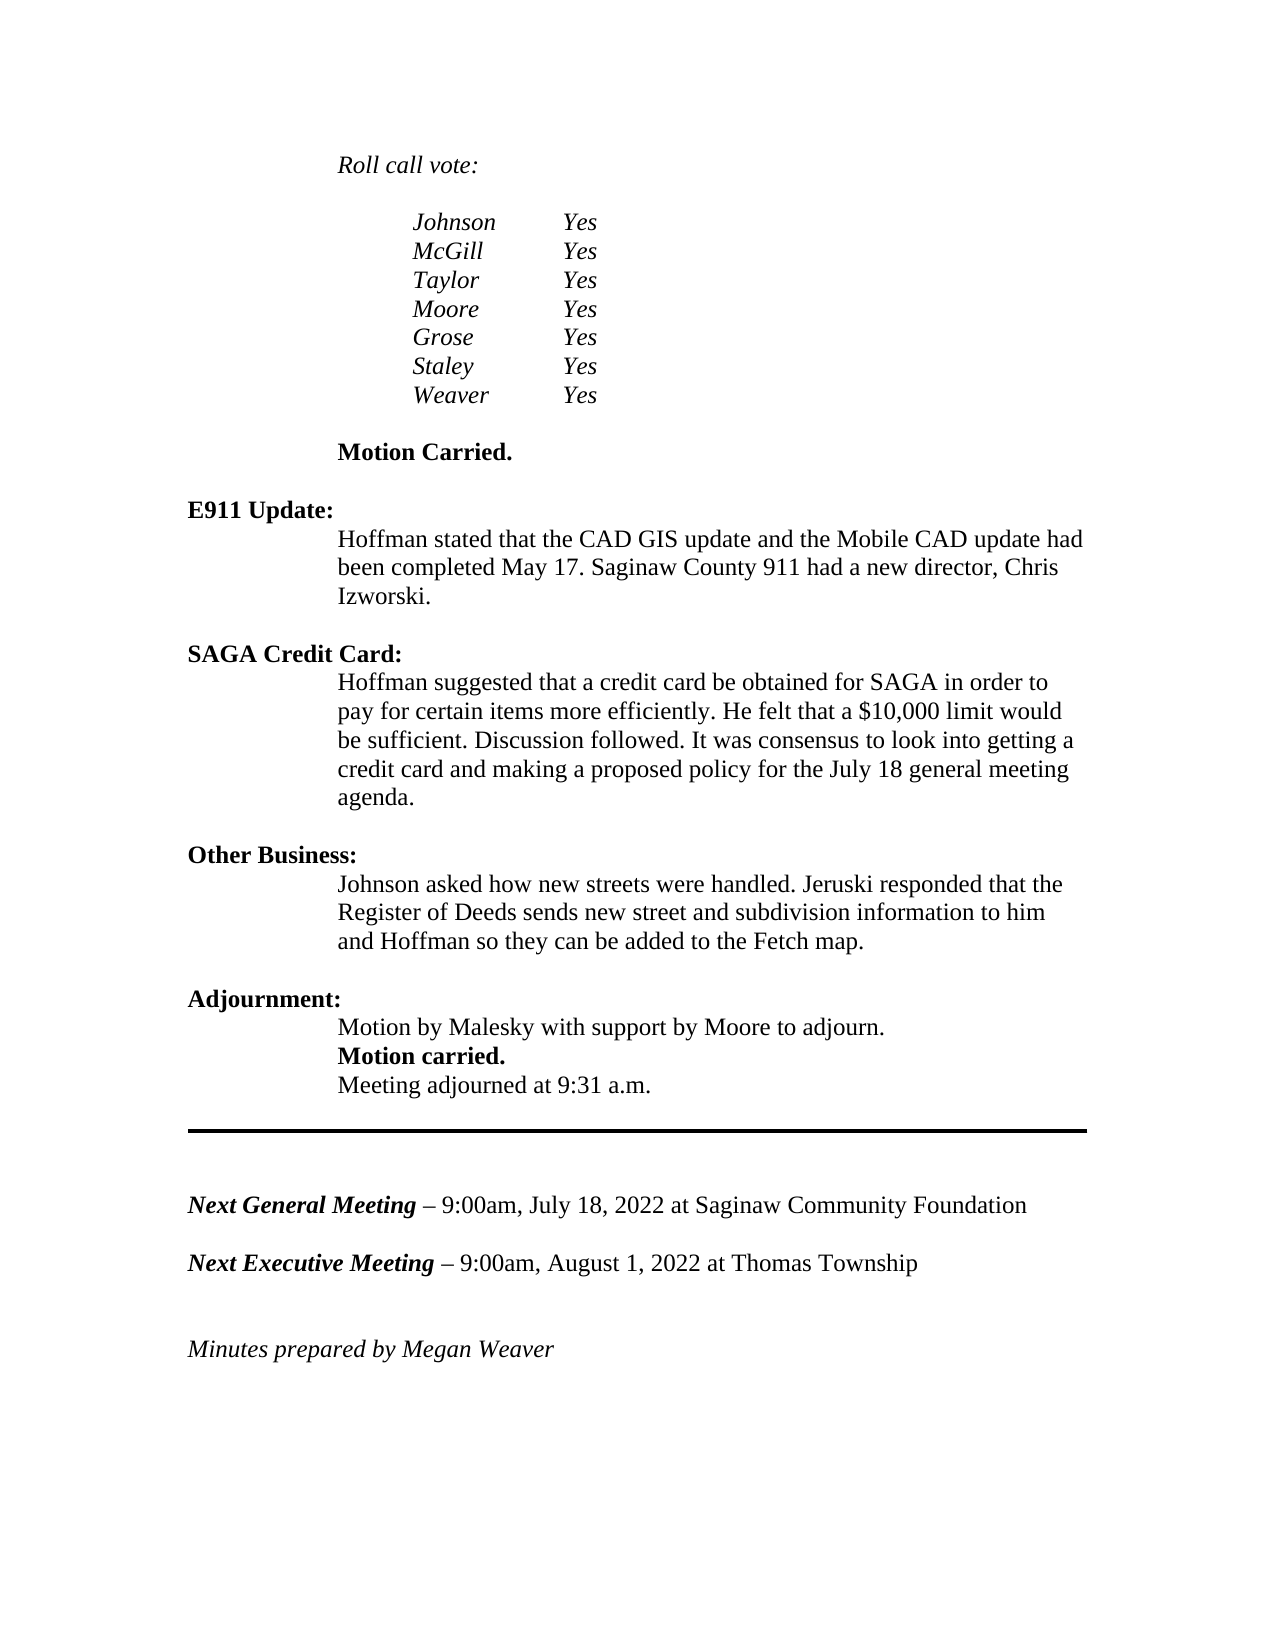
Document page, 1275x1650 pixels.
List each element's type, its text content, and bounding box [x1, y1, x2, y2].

text Other Business: [187, 840, 1087, 869]
text Roll call vote: [337, 150, 1087, 179]
text Weaver Yes [412, 380, 1087, 409]
text SAGA Credit Card: [187, 639, 1087, 667]
text Taylor Yes [412, 265, 1087, 294]
text Adjournment: [187, 955, 1087, 1012]
text Motion Carried. [187, 409, 1087, 466]
text Hoffman stated that the CAD GIS update and the Mobile CAD update had been completed May 17. Saginaw County 911 had a new director, Chris Izworski. [337, 524, 1087, 610]
text Moore Yes [412, 294, 1087, 322]
text Johnson asked how new streets were handled. Jeruski responded that the Register of Deeds sends new street and subdivision information to him and Hoffman so they can be added to the Fetch map. [337, 869, 1087, 955]
text Grose Yes [412, 322, 1087, 351]
text Motion by Malesky with support by Moore to adjourn. [337, 1012, 1087, 1041]
text Next General Meeting – 9:00am, July 18, 2022 at Saginaw Community Foundation [187, 1190, 1087, 1219]
text E911 Update: [187, 495, 1087, 524]
text Johnson Yes [412, 179, 1087, 236]
text Minutes prepared by Megan Weaver [187, 1334, 1087, 1363]
text McGill Yes [412, 236, 1087, 265]
text Motion carried. [337, 1041, 1087, 1070]
text Staley Yes [412, 351, 1087, 380]
text Next Executive Meeting – 9:00am, August 1, 2022 at Thomas Township [187, 1248, 1087, 1276]
text Hoffman suggested that a credit card be obtained for SAGA in order to pay for certain items more efficiently. He felt that a $10,000 limit would be sufficient. Discussion followed. It was consensus to look into getting a credit card and making a proposed policy for the July 18 general meeting agenda. [337, 667, 1087, 811]
text Meeting adjourned at 9:31 a.m. [337, 1070, 1087, 1099]
